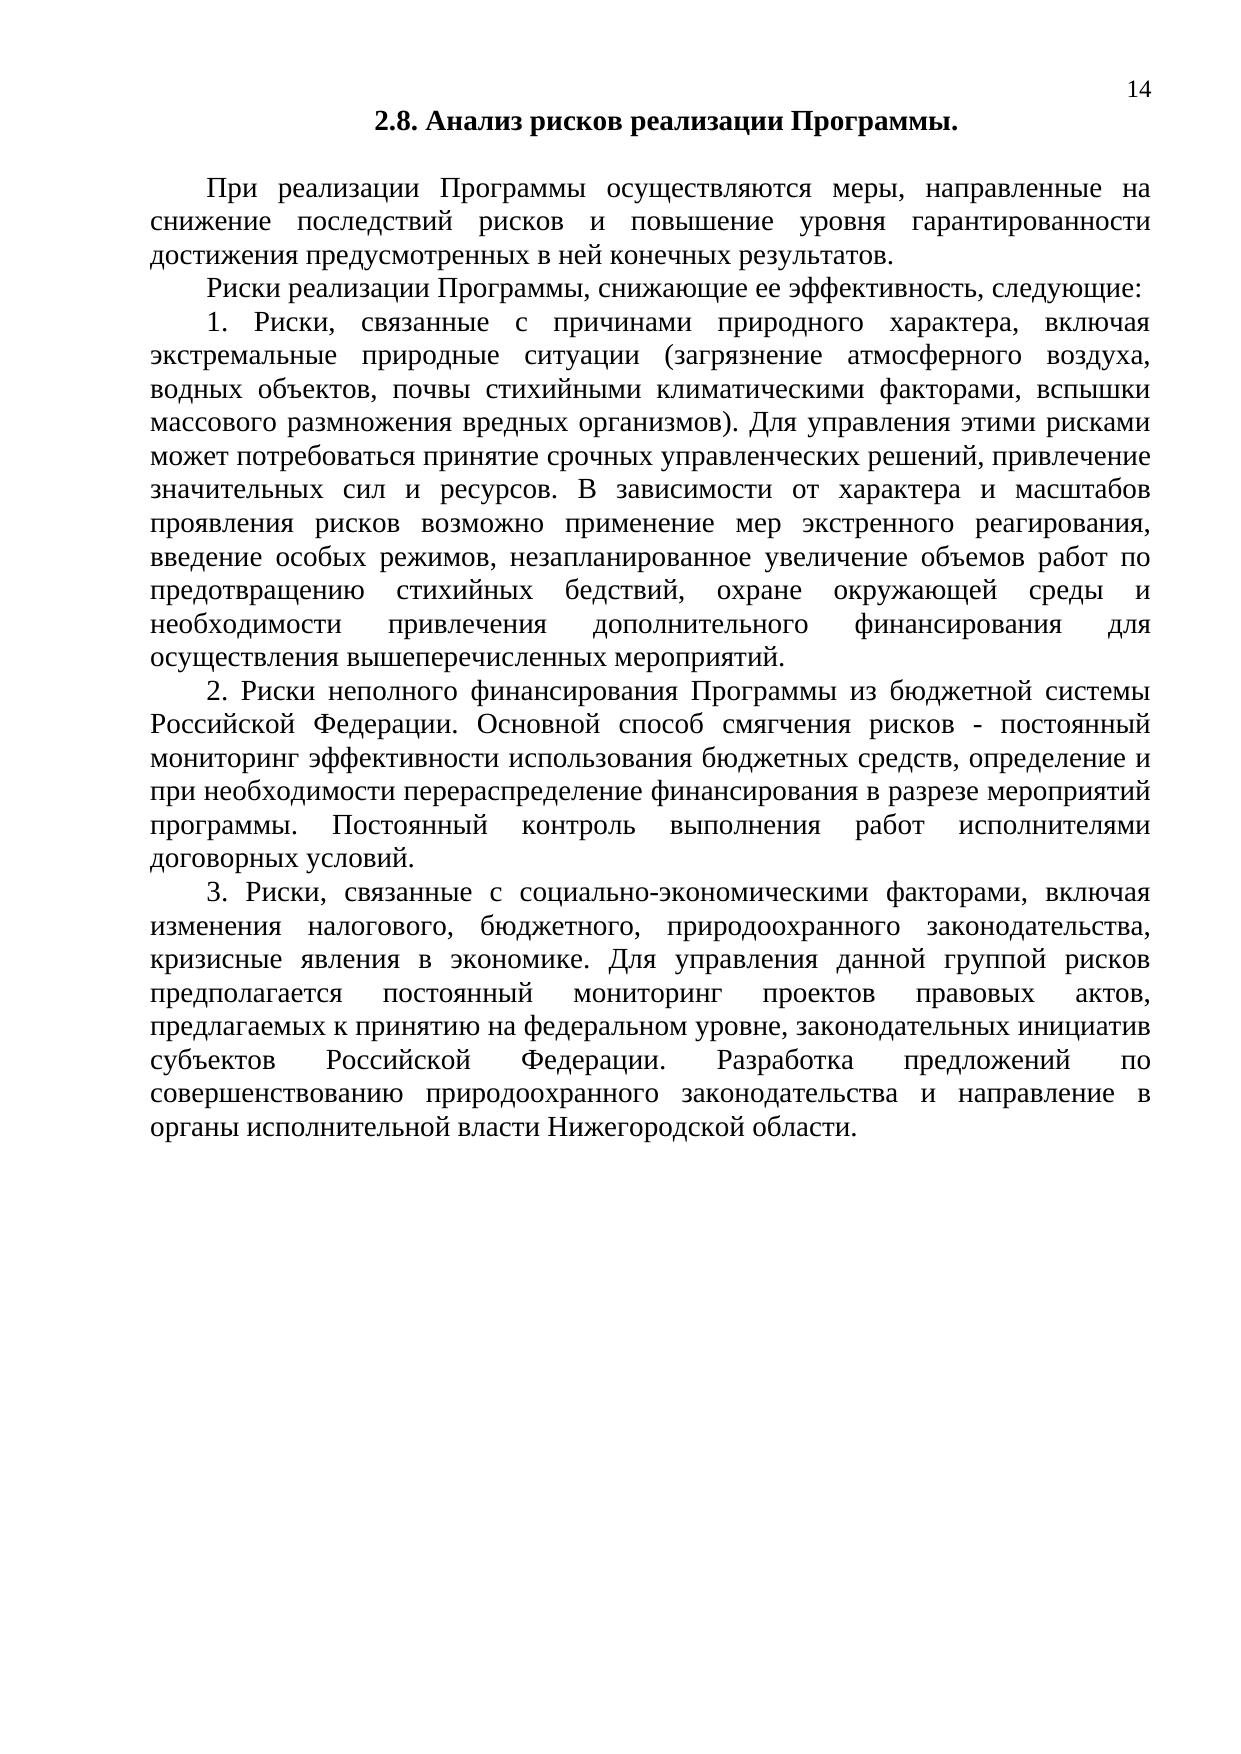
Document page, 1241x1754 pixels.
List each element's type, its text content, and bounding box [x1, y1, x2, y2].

text 2. Риски неполного финансирования Программы из бюджетной системы Российской Федерации. Основной способ смягчения рисков - постоянный мониторинг эффективности использования бюджетных средств, определение и при необходимости перераспределение финансирования в разрезе мероприятий программы. Постоянный контроль выполнения работ исполнителями договорных условий. [150, 673, 1152, 874]
text 3. Риски, связанные с социально-экономическими факторами, включая изменения налогового, бюджетного, природоохранного законодательства, кризисные явления в экономике. Для управления данной группой рисков предполагается постоянный мониторинг проектов правовых актов, предлагаемых к принятию на федеральном уровне, законодательных инициатив субъектов Российской Федерации. Разработка предложений по совершенствованию природоохранного законодательства и направление в органы исполнительной власти Нижегородской области. [150, 874, 1152, 1142]
text 2.8. Анализ рисков реализации Программы. [150, 103, 1152, 136]
text 1. Риски, связанные с причинами природного характера, включая экстремальные природные ситуации (загрязнение атмосферного воздуха, водных объектов, почвы стихийными климатическими факторами, вспышки массового размножения вредных организмов). Для управления этими рисками может потребоваться принятие срочных управленческих решений, привлечение значительных сил и ресурсов. В зависимости от характера и масштабов проявления рисков возможно применение мер экстренного реагирования, введение особых режимов, незапланированное увеличение объемов работ по предотвращению стихийных бедствий, охране окружающей среды и необходимости привлечения дополнительного финансирования для осуществления вышеперечисленных мероприятий. [150, 304, 1152, 673]
text При реализации Программы осуществляются меры, направленные на снижение последствий рисков и повышение уровня гарантированности достижения предусмотренных в ней конечных результатов. [150, 170, 1152, 270]
text Риски реализации Программы, снижающие ее эффективность, следующие: [150, 270, 1152, 304]
